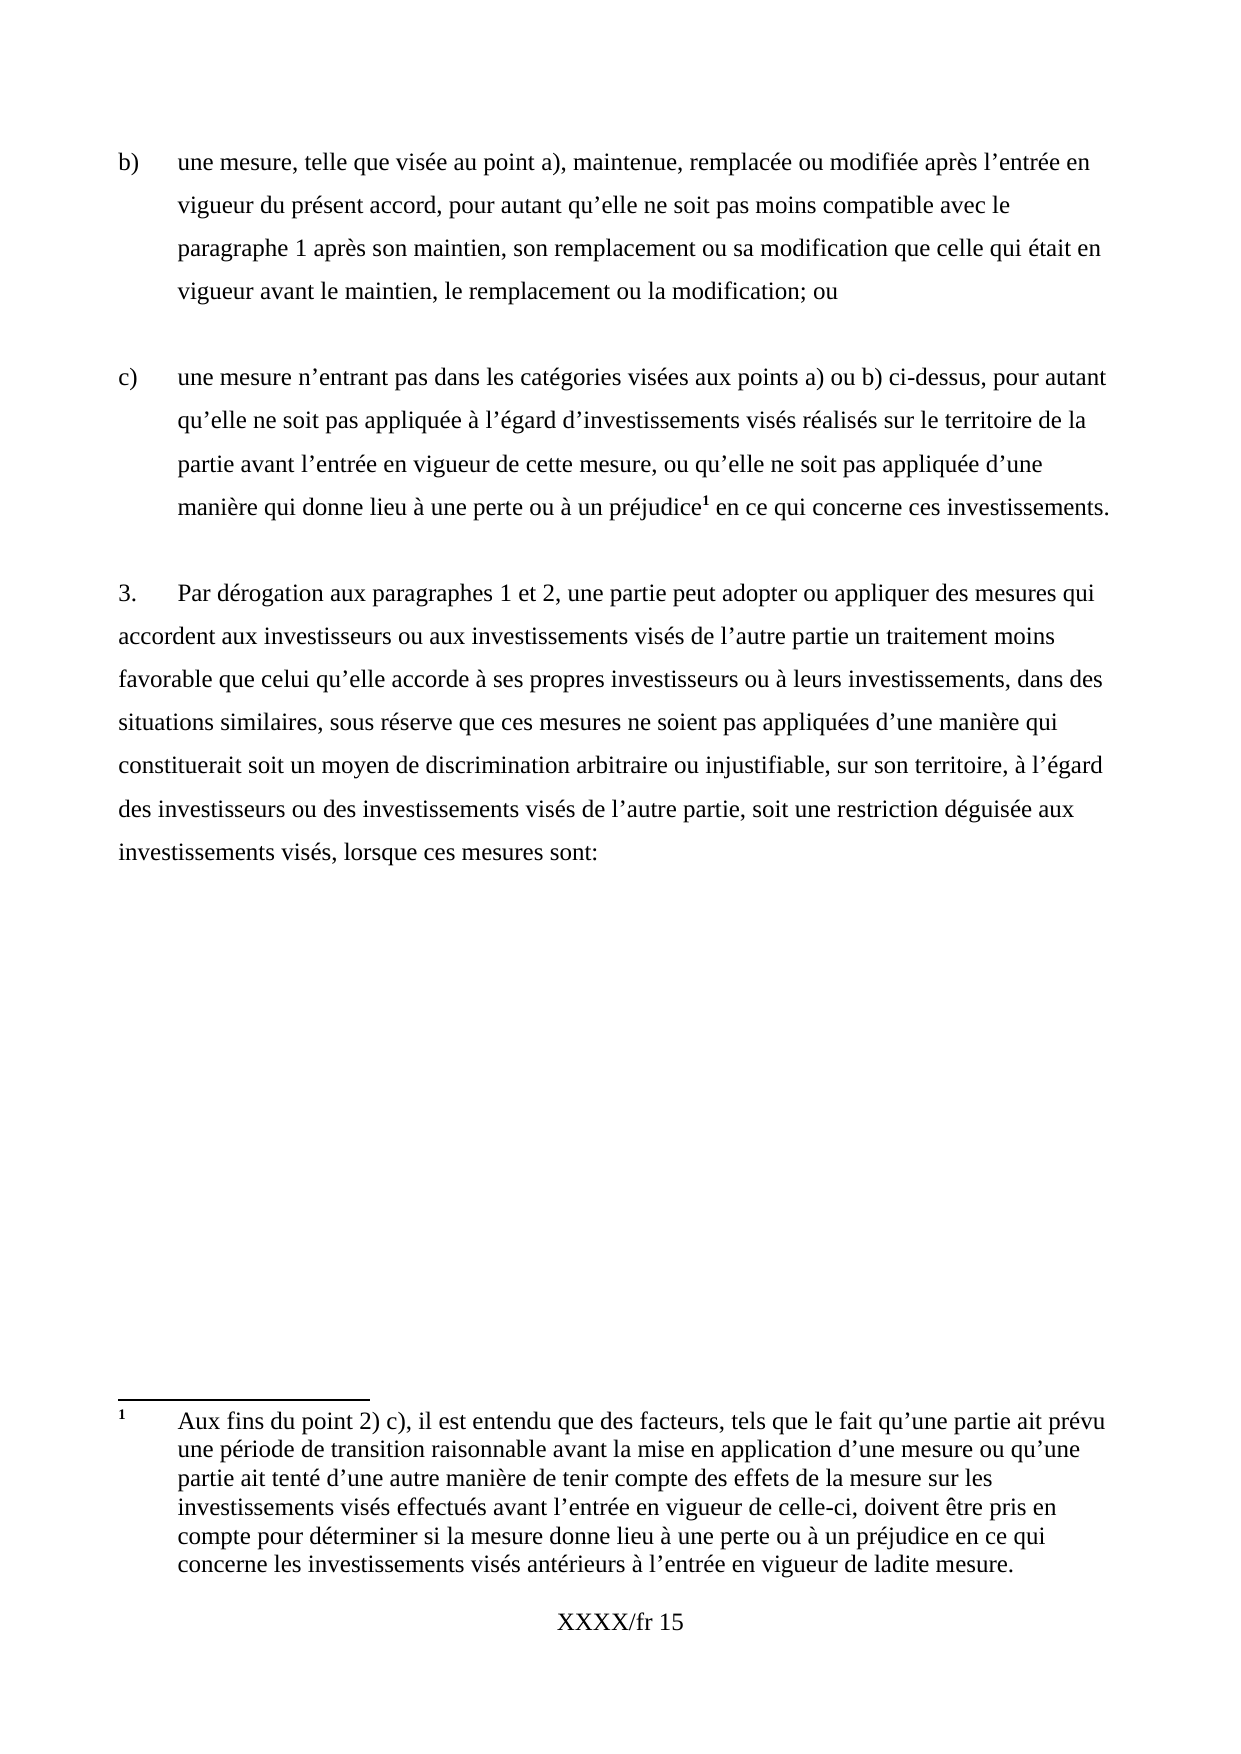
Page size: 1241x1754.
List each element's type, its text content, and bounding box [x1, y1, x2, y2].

text 3. Par dérogation aux paragraphes 1 et 2, une partie peut adopter ou appliquer des mesures qui accordent aux investisseurs ou aux investissements visés de l’autre partie un traitement moins favorable que celui qu’elle accorde à ses propres investisseurs ou à leurs investissements, dans des situations similaires, sous réserve que ces mesures ne soient pas appliquées d’une manière qui constituerait soit un moyen de discrimination arbitraire ou injustifiable, sur son territoire, à l’égard des investisseurs ou des investissements visés de l’autre partie, soit une restriction déguisée aux investissements visés, lorsque ces mesures sont: [118, 578, 1122, 866]
text b) une mesure, telle que visée au point a), maintenue, remplacée ou modifiée après l’entrée en vigueur du présent accord, pour autant qu’elle ne soit pas moins compatible avec le paragraphe 1 après son maintien, son remplacement ou sa modification que celle qui était en vigueur avant le maintien, le remplacement ou la modification; ou [118, 147, 1122, 305]
text c) une mesure n’entrant pas dans les catégories visées aux points a) ou b) ci-dessus, pour autant qu’elle ne soit pas appliquée à l’égard d’investissements visés réalisés sur le territoire de la partie avant l’entrée en vigueur de cette mesure, ou qu’elle ne soit pas appliquée d’une manière qui donne lieu à une perte ou à un préjudice en ce qui concerne ces investissements. [118, 362, 1122, 521]
